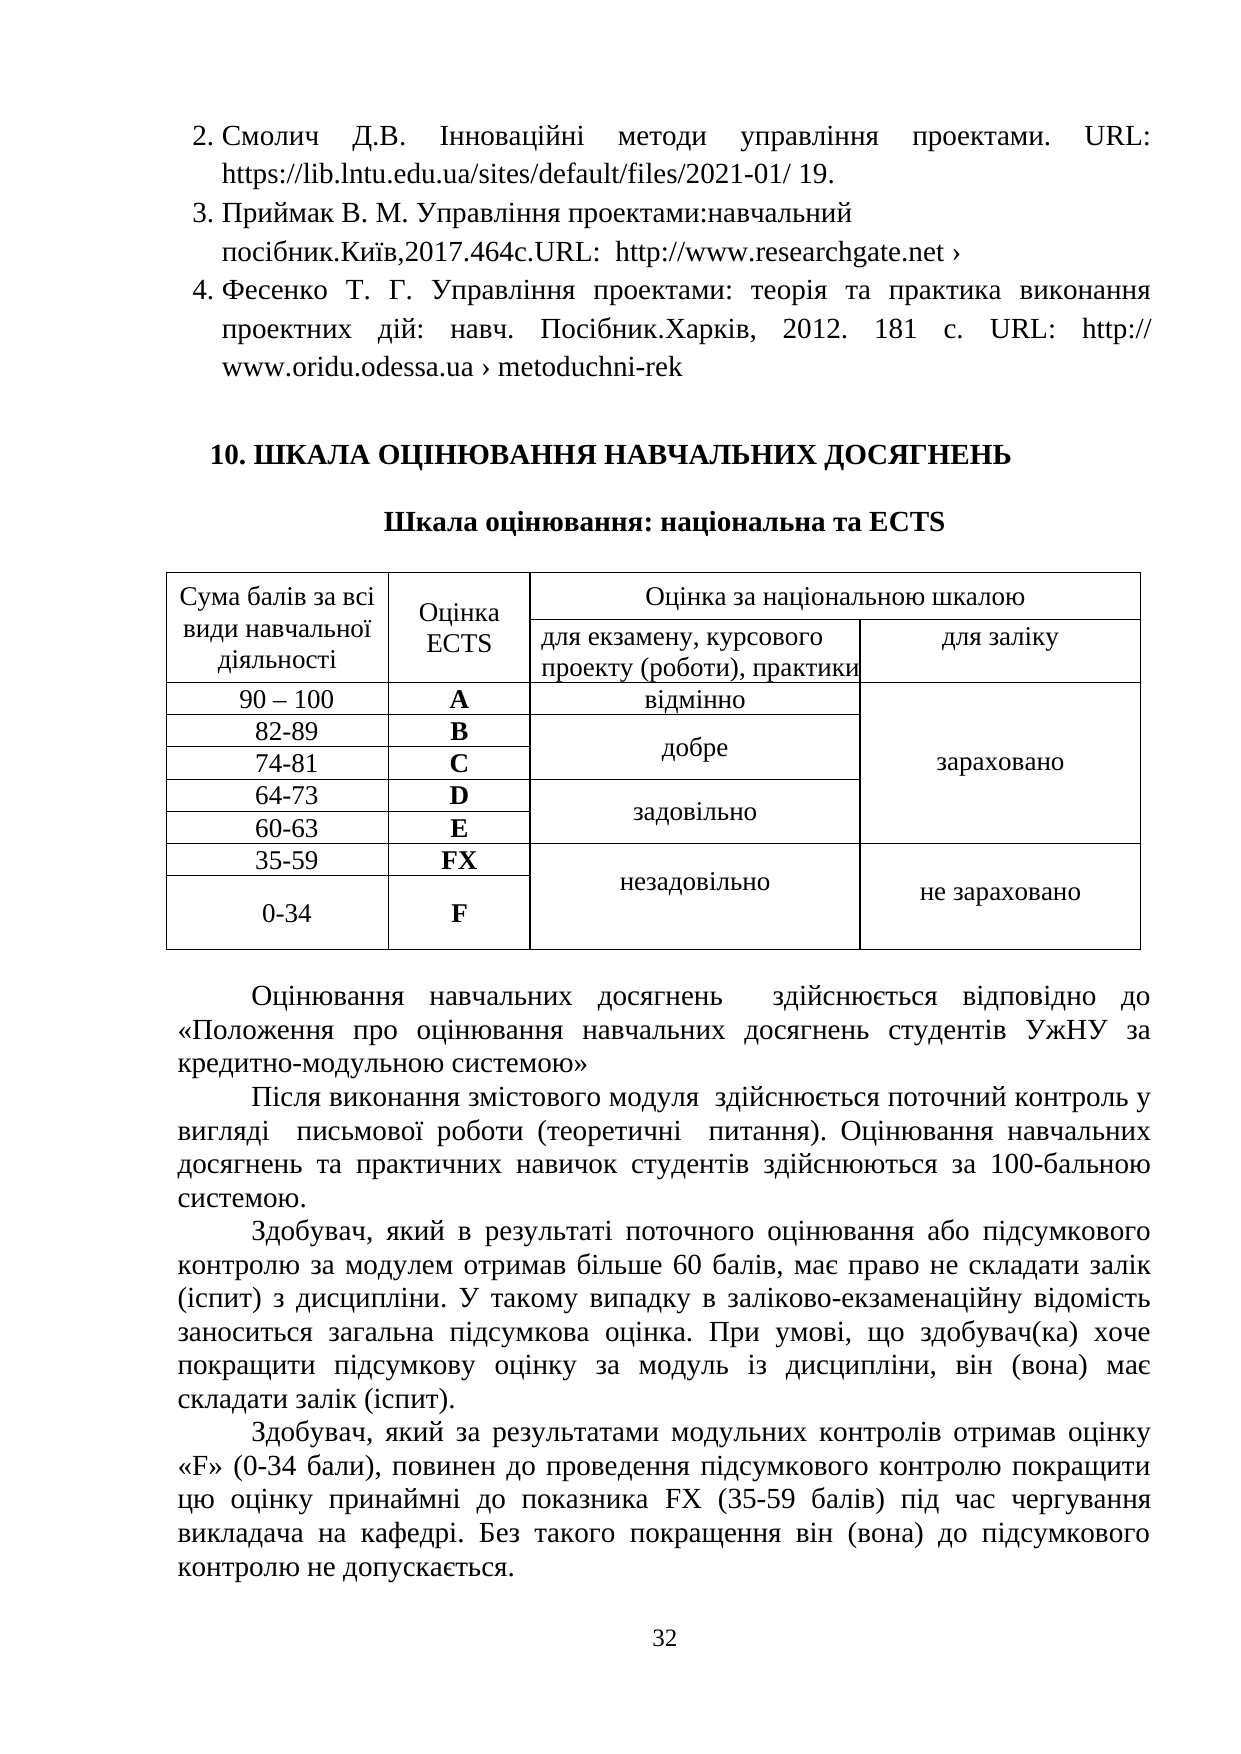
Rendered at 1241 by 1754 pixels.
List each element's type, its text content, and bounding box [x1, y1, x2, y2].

table_cell В [389, 715, 529, 746]
table_cell не зараховано [861, 844, 1140, 949]
table_cell задовільно [531, 780, 859, 843]
table_cell відмінно [531, 683, 859, 714]
table_cell 82-89 [167, 715, 388, 746]
table_header Оцінка за національною шкалою [531, 573, 1140, 618]
table_cell С [389, 747, 529, 778]
list Смолич Д.В. Інноваційні методи управління проектами. URL: https://lib.lntu.edu.ua/sites/default/files/2021-01/ 19. [192, 118, 1152, 190]
table_cell D [389, 780, 529, 811]
text Після виконання змістового модуля здійснюється поточний контроль у вигляді письмової роботи (теоретичні питання). Оцінювання навчальних досягнень та практичних навичок студентів здійснюються за 100-бальною системою. [177, 1079, 1152, 1213]
table_header Оцінка ECTS [389, 573, 529, 682]
text Оцінювання навчальних досягнень здійснюється відповідно до «Положення про оцінювання навчальних досягнень студентів УжНУ за кредитно-модульною системою» [177, 978, 1152, 1079]
table_cell 74-81 [167, 747, 388, 778]
table_cell 60-63 [167, 812, 388, 843]
text Здобувач, який за результатами модульних контролів отримав оцінку «F» (0-34 бали), повинен до проведення підсумкового контролю покращити цю оцінку принаймні до показника FX (35-59 балів) під час чергування викладача на кафедрі. Без такого покращення він (вона) до підсумкового контролю не допускається. [177, 1414, 1152, 1582]
text Здобувач, який в результаті поточного оцінювання або підсумкового контролю за модулем отримав більше 60 балів, має право не складати залік (іспит) з дисципліни. У такому випадку в заліково-екзаменаційну відомість заноситься загальна підсумкова оцінка. При умові, що здобувач(ка) хоче покращити підсумкову оцінку за модуль із дисципліни, він (вона) має складати залік (іспит). [177, 1213, 1152, 1414]
table_cell 90 – 100 [167, 683, 388, 714]
table_cell 64-73 [167, 780, 388, 811]
table_cell F [389, 876, 529, 949]
list Фесенко Т. Г. Управління проектами: теорія та практика виконання проектних дій: навч. Посібник.Харків, 2012. 181 с. URL: http:// www.oridu.odessa.ua › metoduchni-rek [192, 272, 1152, 383]
table_cell незадовільно [531, 844, 859, 949]
text 10. ШКАЛА ОЦІНЮВАННЯ НАВЧАЛЬНИХ ДОСЯГНЕНЬ [177, 437, 1152, 471]
text Шкала оцінювання: національна та ECTS [177, 504, 1152, 538]
list Приймак В. М. Управління проектами:навчальний посібник.Київ,2017.464с.URL: http://www.researchgate.net › [192, 195, 1152, 267]
table_cell 35-59 [167, 844, 388, 875]
table_header Сума балів за всі види навчальної діяльності [167, 573, 388, 682]
table_cell 0-34 [167, 876, 388, 949]
table_cell А [389, 683, 529, 714]
table_cell зараховано [861, 683, 1140, 843]
table_cell для екзамену, курсового проекту (роботи), практики [531, 620, 859, 682]
table_cell для заліку [861, 620, 1140, 682]
table_cell FX [389, 844, 529, 875]
table_cell добре [531, 715, 859, 778]
table_cell Е [389, 812, 529, 843]
